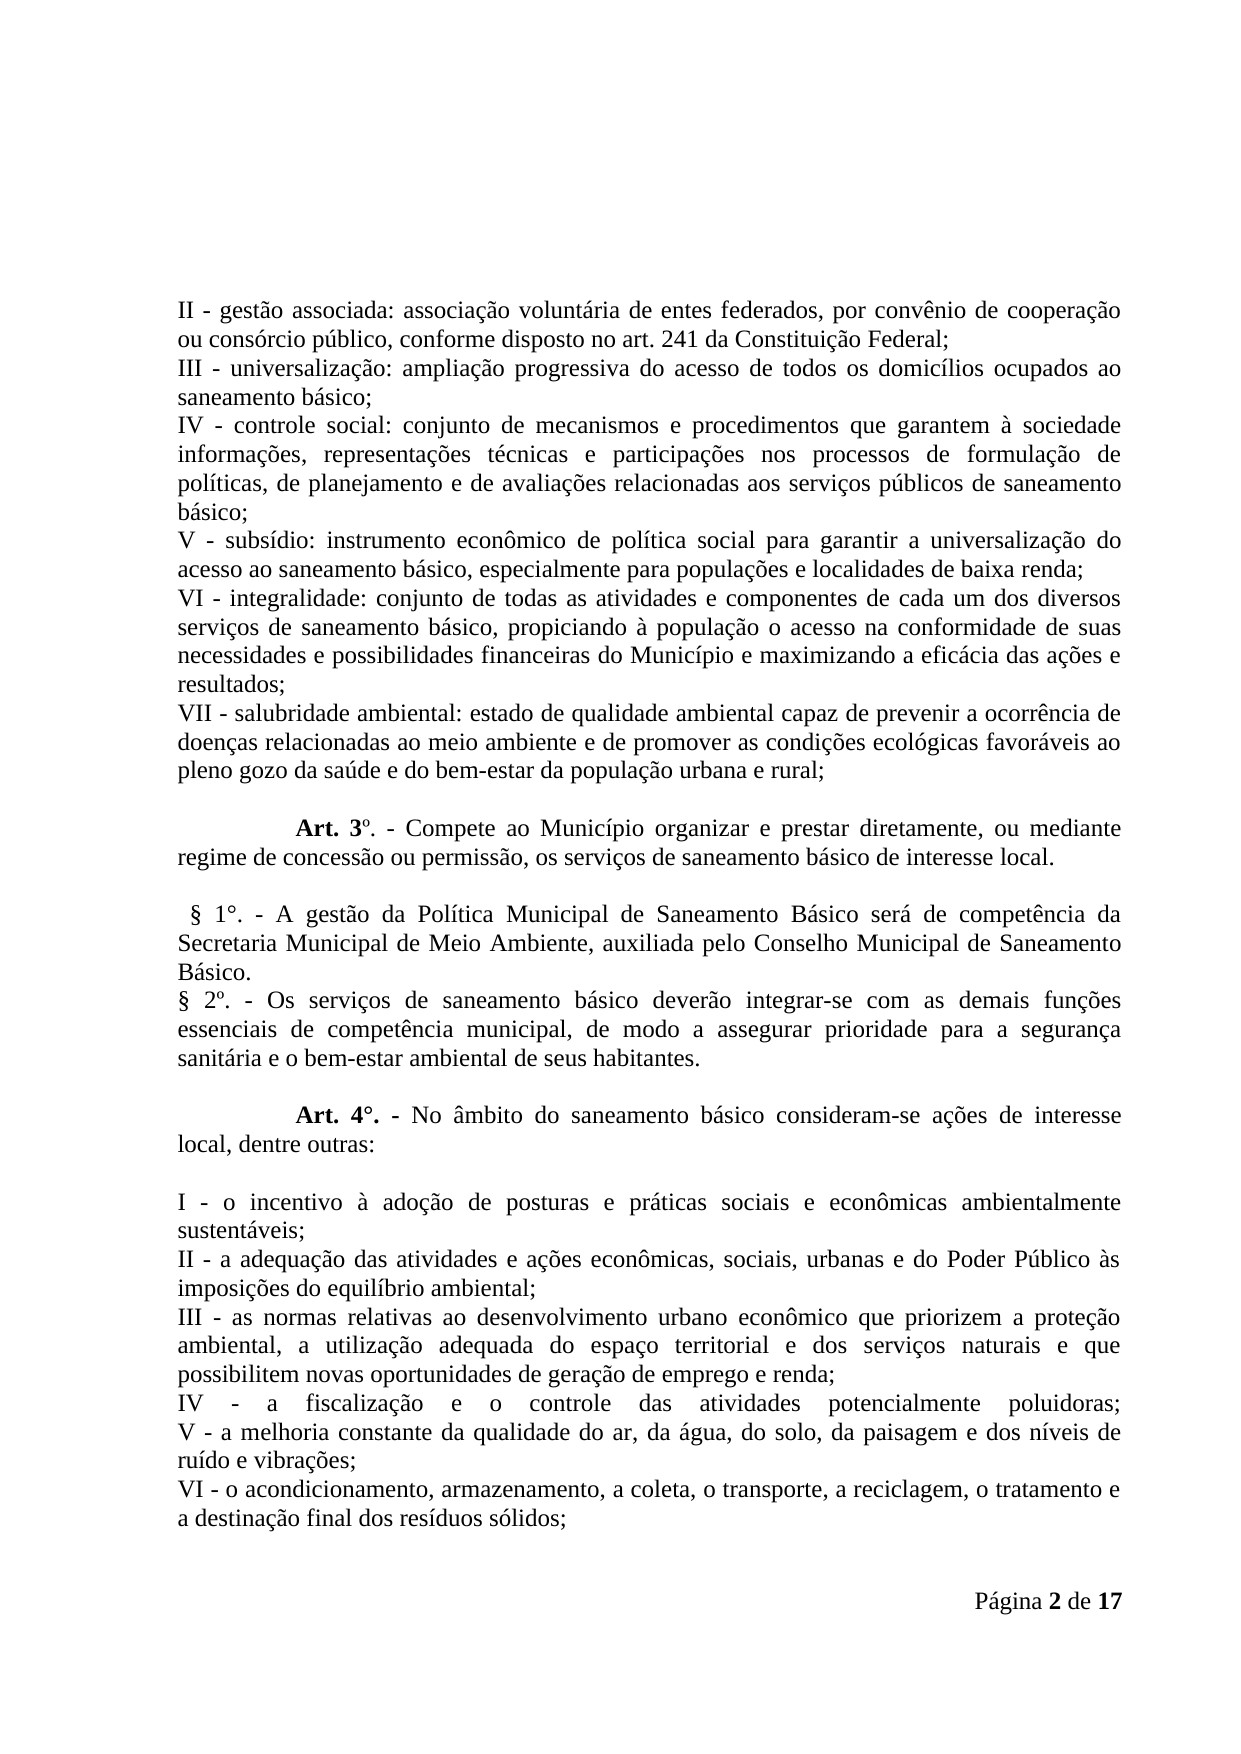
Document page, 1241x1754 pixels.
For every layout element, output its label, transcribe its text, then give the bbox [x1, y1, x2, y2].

list V - subsídio: instrumento econômico de política social para garantir a universalização do acesso ao saneamento básico, especialmente para populações e localidades de baixa renda; [177, 525, 1122, 583]
list VI - integralidade: conjunto de todas as atividades e componentes de cada um dos diversos serviços de saneamento básico, propiciando à população o acesso na conformidade de suas necessidades e possibilidades financeiras do Município e maximizando a eficácia das ações e resultados; [177, 583, 1122, 698]
list IV - controle social: conjunto de mecanismos e procedimentos que garantem à sociedade informações, representações técnicas e participações nos processos de formulação de políticas, de planejamento e de avaliações relacionadas aos serviços públicos de saneamento básico; [177, 410, 1122, 525]
text IV - a fiscalização e o controle das atividades potencialmente poluidoras; V - a melhoria constante da qualidade do ar, da água, do solo, da paisagem e dos níveis de ruído e vibrações; [177, 1388, 1122, 1474]
text I - o incentivo à adoção de posturas e práticas sociais e econômicas ambientalmente sustentáveis; [177, 1187, 1122, 1244]
text VI - o acondicionamento, armazenamento, a coleta, o transporte, a reciclagem, o tratamento e a destinação final dos resíduos sólidos; [177, 1474, 1122, 1532]
text II - a adequação das atividades e ações econômicas, sociais, urbanas e do Poder Público às imposições do equilíbrio ambiental; [177, 1244, 1122, 1302]
text § 2º. - Os serviços de saneamento básico deverão integrar-se com as demais funções essenciais de competência municipal, de modo a assegurar prioridade para a segurança sanitária e o bem-estar ambiental de seus habitantes. [177, 985, 1122, 1072]
text III - as normas relativas ao desenvolvimento urbano econômico que priorizem a proteção ambiental, a utilização adequada do espaço territorial e dos serviços naturais e que possibilitem novas oportunidades de geração de emprego e renda; [177, 1302, 1122, 1388]
text Art. 3º. - Compete ao Município organizar e prestar diretamente, ou mediante regime de concessão ou permissão, os serviços de saneamento básico de interesse local. [177, 813, 1122, 870]
text Art. 4°. - No âmbito do saneamento básico consideram-se ações de interesse local, dentre outras: [177, 1100, 1122, 1158]
text § 1°. - A gestão da Política Municipal de Saneamento Básico será de competência da Secretaria Municipal de Meio Ambiente, auxiliada pelo Conselho Municipal de Saneamento Básico. [177, 899, 1122, 985]
list VII - salubridade ambiental: estado de qualidade ambiental capaz de prevenir a ocorrência de doenças relacionadas ao meio ambiente e de promover as condições ecológicas favoráveis ao pleno gozo da saúde e do bem-estar da população urbana e rural; [177, 698, 1122, 784]
list III - universalização: ampliação progressiva do acesso de todos os domicílios ocupados ao saneamento básico; [177, 353, 1122, 410]
list II - gestão associada: associação voluntária de entes federados, por convênio de cooperação ou consórcio público, conforme disposto no art. 241 da Constituição Federal; [177, 295, 1122, 353]
